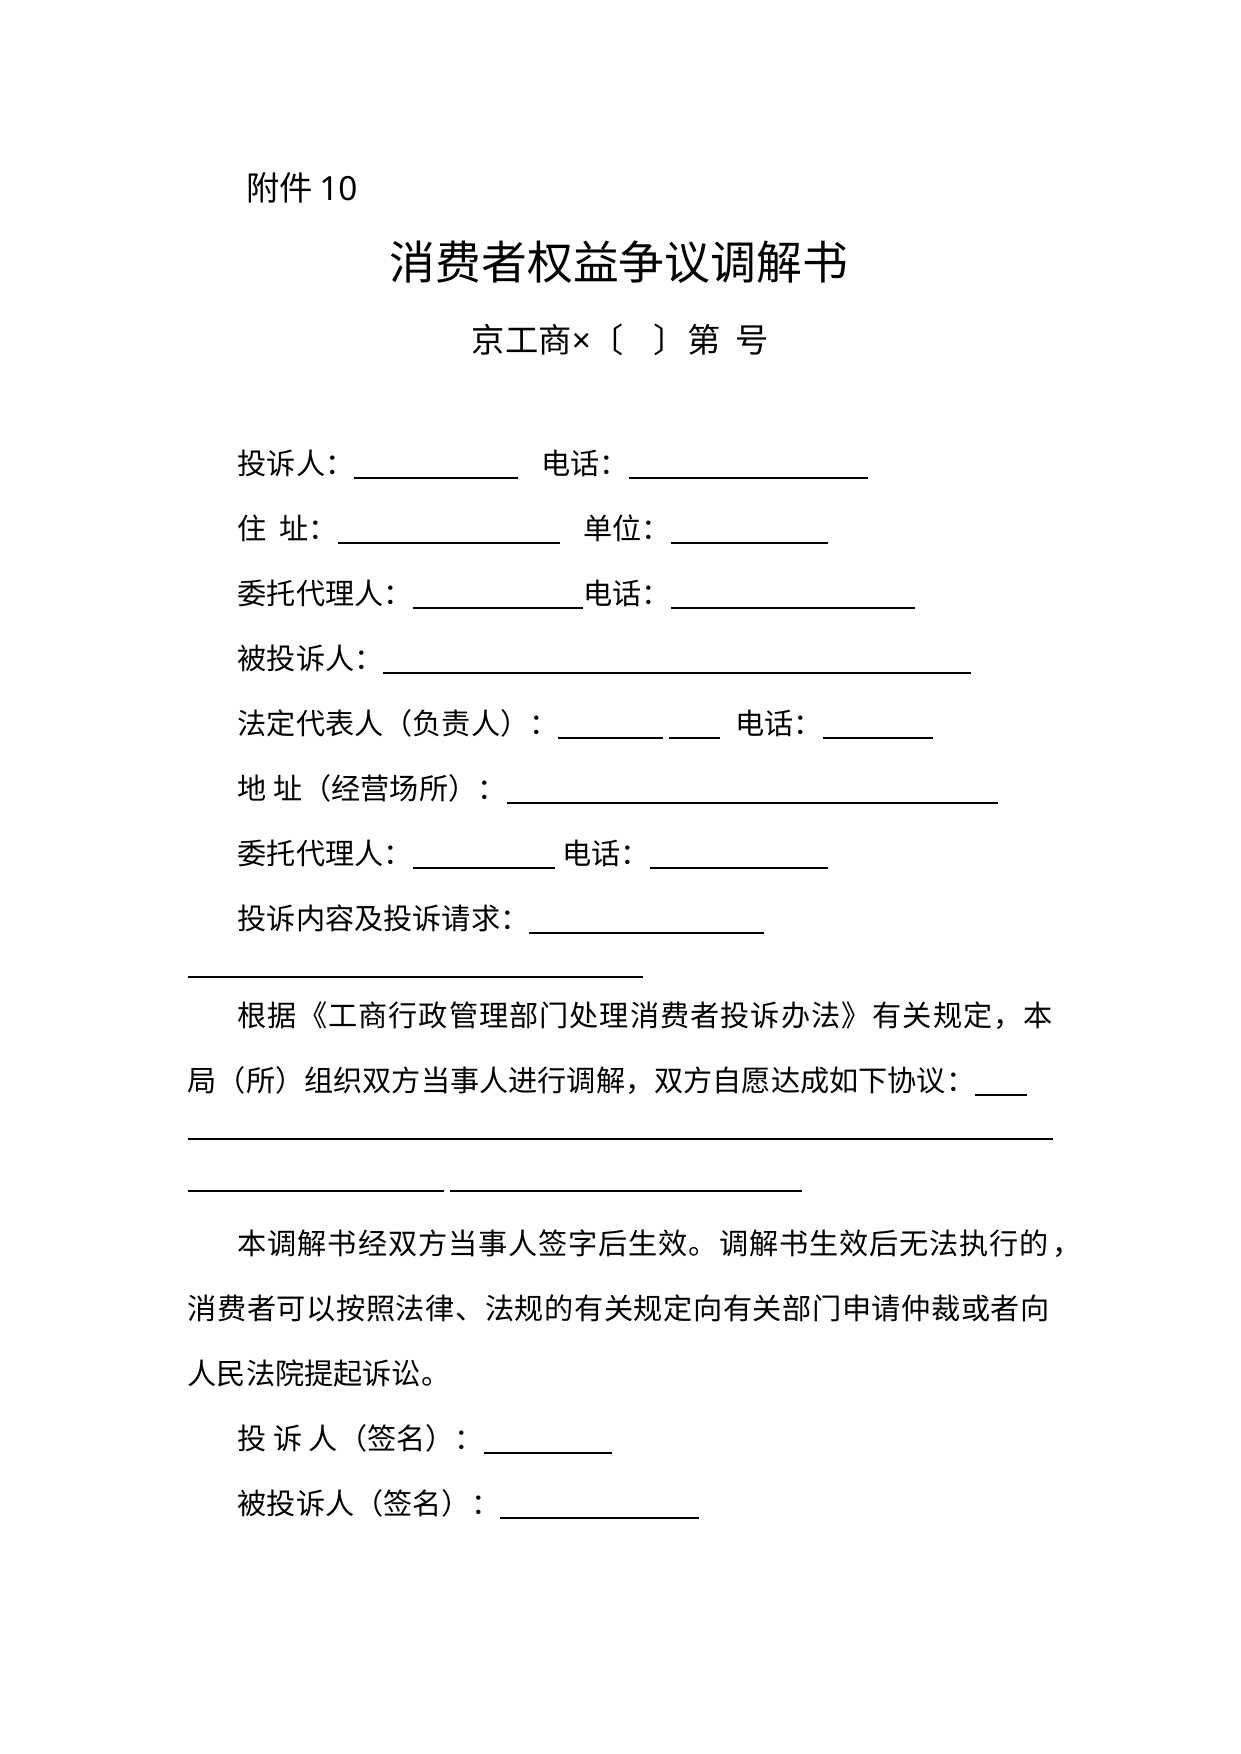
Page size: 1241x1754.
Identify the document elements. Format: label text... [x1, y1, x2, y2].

text 住 址： 单位： [187, 494, 1053, 559]
text 投诉人： 电话： [187, 429, 1053, 494]
text 消费者权益争议调解书 [187, 210, 1050, 308]
text 附件10 [187, 162, 1053, 210]
text 本调解书经双方当事人签字后生效。调解书生效后无法执行的，消费者可以按照法律、法规的有关规定向有关部门申请仲裁或者向人民法院提起诉讼。 [187, 1209, 1053, 1404]
text 委托代理人： 电话： [187, 559, 1053, 624]
text 委托代理人： 电话： [187, 819, 1053, 884]
text 被投诉人（签名）： [187, 1469, 1053, 1534]
text 被投诉人： [187, 624, 1053, 689]
text 投 诉 人（签名）： [187, 1404, 1053, 1469]
text 根据《工商行政管理部门处理消费者投诉办法》有关规定，本局（所）组织双方当事人进行调解，双方自愿达成如下协议： [187, 982, 1053, 1112]
text 投诉内容及投诉请求： [187, 884, 1053, 949]
text 法定代表人（负责人）： 电话： [187, 689, 1053, 754]
text 地 址（经营场所）： [187, 754, 1053, 819]
text 京工商×〔 〕第 号 [187, 308, 1053, 364]
